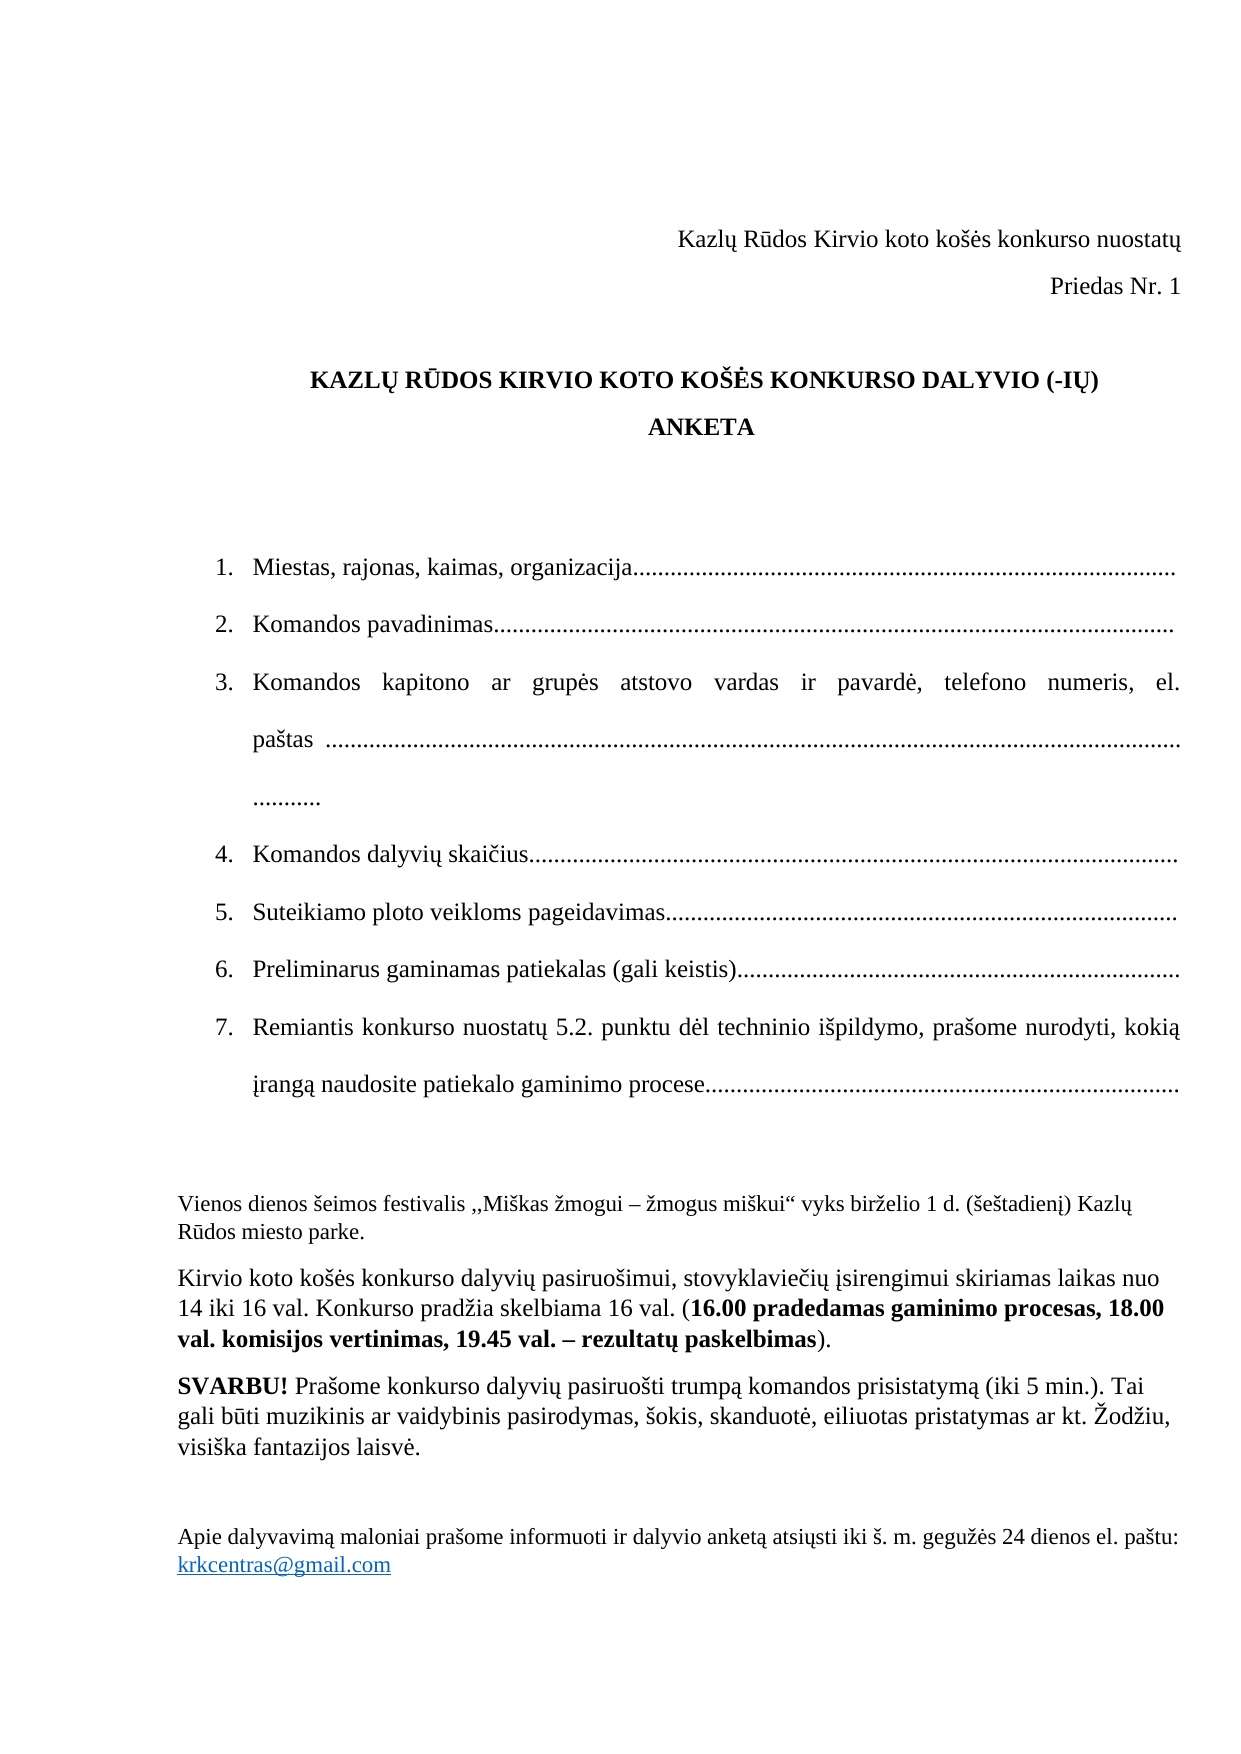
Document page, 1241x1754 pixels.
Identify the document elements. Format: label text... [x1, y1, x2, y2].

list Preliminarus gaminamas patiekalas (gali keistis)....................................................................... [215, 954, 1181, 983]
list Komandos dalyvių skaičius........................................................................................................ [215, 839, 1181, 868]
list Remiantis konkurso nuostatų 5.2. punktu dėl techninio išpildymo, prašome nurodyti, kokią įrangą naudosite patiekalo gaminimo procese............................................................................ [215, 1012, 1181, 1098]
text SVARBU! Prašome konkurso dalyvių pasiruošti trumpą komandos prisistatymą (iki 5 min.). Tai gali būti muzikinis ar vaidybinis pasirodymas, šokis, skanduotė, eiliuotas pristatymas ar kt. Žodžiu, visiška fantazijos laisvė. [177, 1371, 1181, 1460]
text Kirvio koto košės konkurso dalyvių pasiruošimui, stovyklaviečių įsirengimui skiriamas laikas nuo 14 iki 16 val. Konkurso pradžia skelbiama 16 val. (16.00 pradedamas gaminimo procesas, 18.00 val. komisijos vertinimas, 19.45 val. – rezultatų paskelbimas). [177, 1263, 1181, 1352]
list Suteikiamo ploto veikloms pageidavimas.................................................................................. [215, 897, 1181, 925]
list Komandos kapitono ar grupės atstovo vardas ir pavardė, telefono numeris, el. paštas .................................................................................................................................................... [215, 667, 1181, 810]
text Priedas Nr. 1 [177, 271, 1181, 300]
text Apie dalyvavimą maloniai prašome informuoti ir dalyvio anketą atsiųsti iki š. m. gegužės 24 dienos el. paštu: krkcentras@gmail.com [177, 1523, 1181, 1578]
text Kazlų Rūdos Kirvio koto košės konkurso nuostatų [177, 224, 1181, 253]
text Vienos dienos šeimos festivalis ,,Miškas žmogui – žmogus miškui“ vyks birželio 1 d. (šeštadienį) Kazlų Rūdos miesto parke. [177, 1190, 1181, 1245]
text ANKETA [222, 412, 1181, 441]
list Komandos pavadinimas............................................................................................................. [215, 609, 1181, 638]
text KAZLŲ RŪDOS KIRVIO KOTO KOŠĖS KONKURSO DALYVIO (-IŲ) [222, 365, 1181, 393]
list Miestas, rajonas, kaimas, organizacija....................................................................................... [215, 552, 1181, 580]
